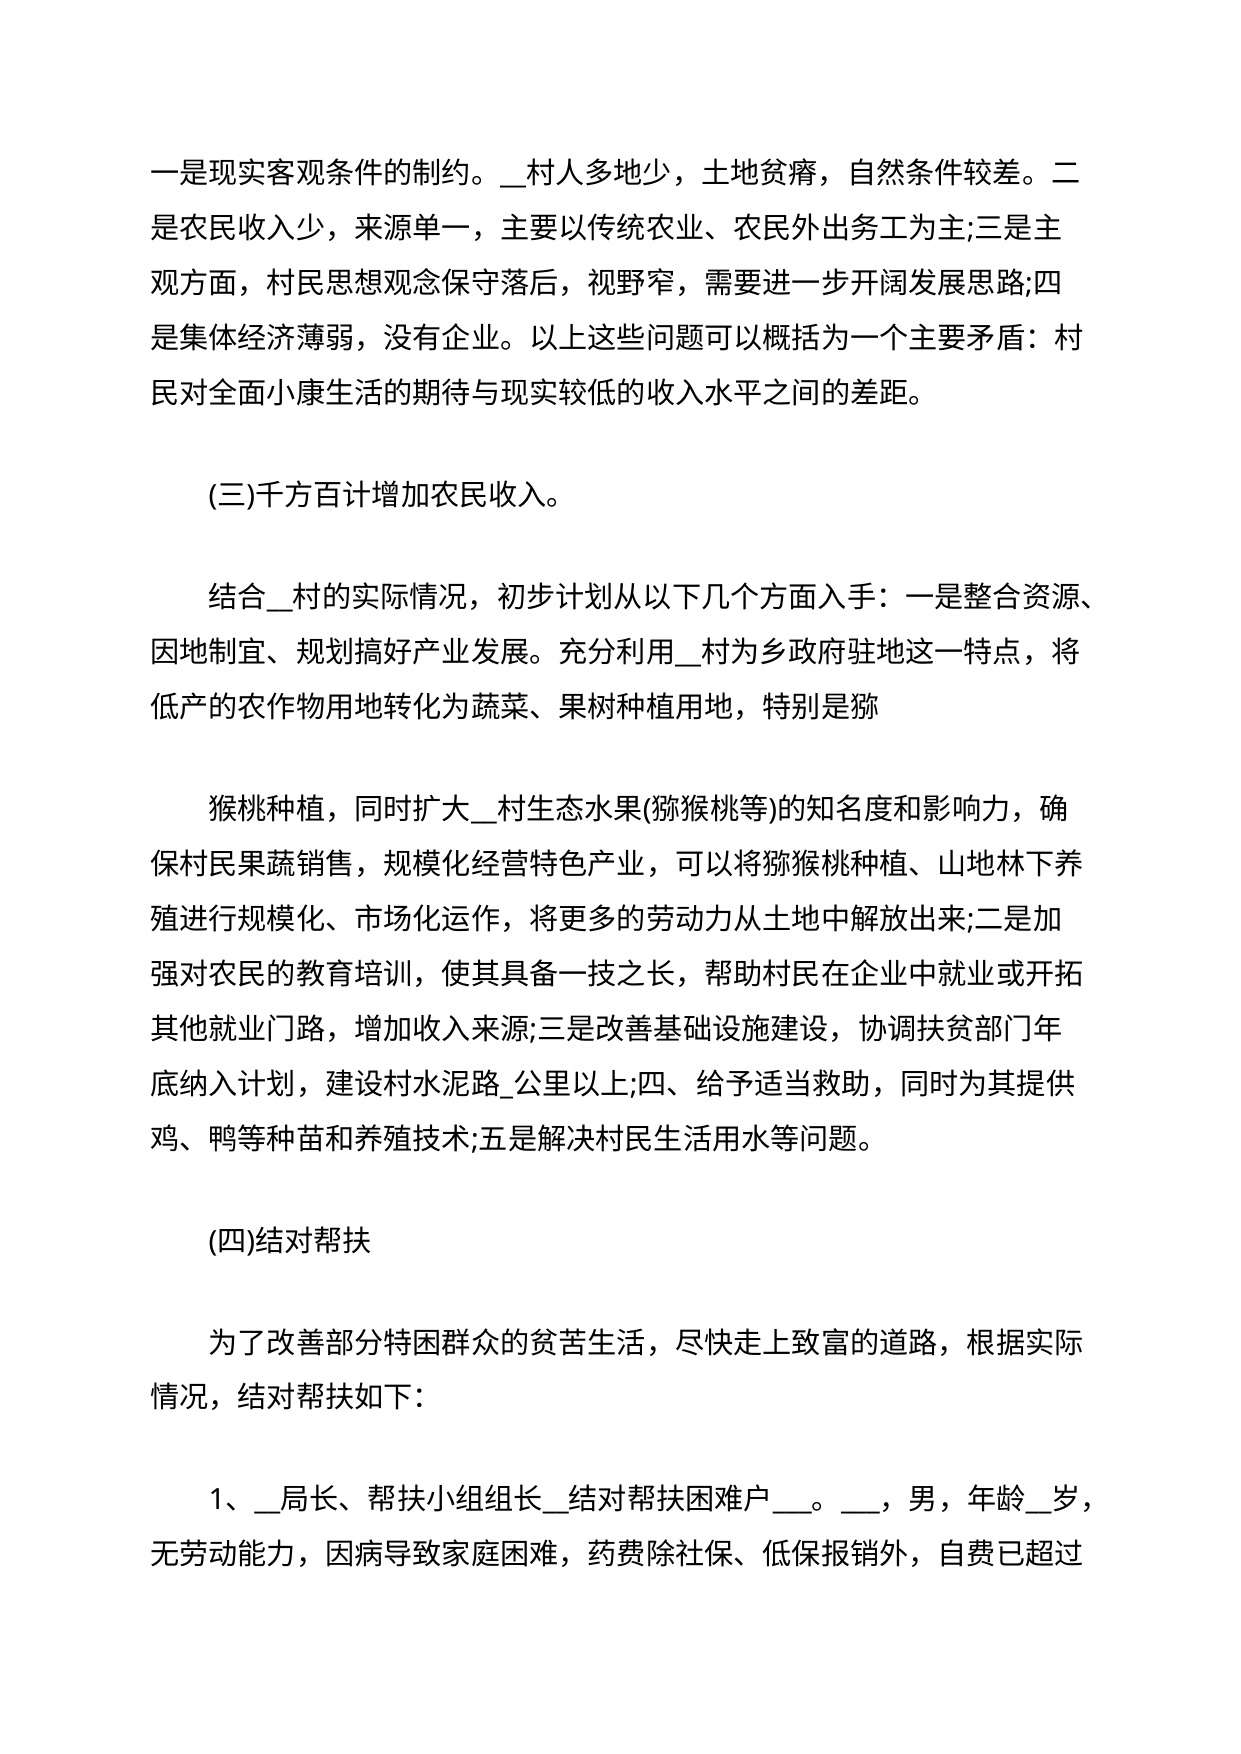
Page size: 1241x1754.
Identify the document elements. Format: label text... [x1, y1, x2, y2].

text 结合__村的实际情况，初步计划从以下几个方面入手：一是整合资源、因地制宜、规划搞好产业发展。充分利用__村为乡政府驻地这一特点，将低产的农作物用地转化为蔬菜、果树种植用地，特别是猕 [150, 574, 1090, 726]
text 为了改善部分特困群众的贫苦生活，尽快走上致富的道路，根据实际情况，结对帮扶如下： [150, 1319, 1090, 1416]
text (四)结对帮扶 [150, 1217, 1090, 1259]
text (三)千方百计增加农民收入。 [150, 472, 1090, 514]
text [150, 1476, 1090, 1573]
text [150, 150, 1090, 412]
text 猴桃种植，同时扩大__村生态水果(猕猴桃等)的知名度和影响力，确保村民果蔬销售，规模化经营特色产业，可以将猕猴桃种植、山地林下养殖进行规模化、市场化运作，将更多的劳动力从土地中解放出来;二是加强对农民的教育培训，使其具备一技之长，帮助村民在企业中就业或开拓其他就业门路，增加收入来源;三是改善基础设施建设，协调扶贫部门年底纳入计划，建设村水泥路_公里以上;四、给予适当救助，同时为其提供鸡、鸭等种苗和养殖技术;五是解决村民生活用水等问题。 [150, 785, 1090, 1158]
